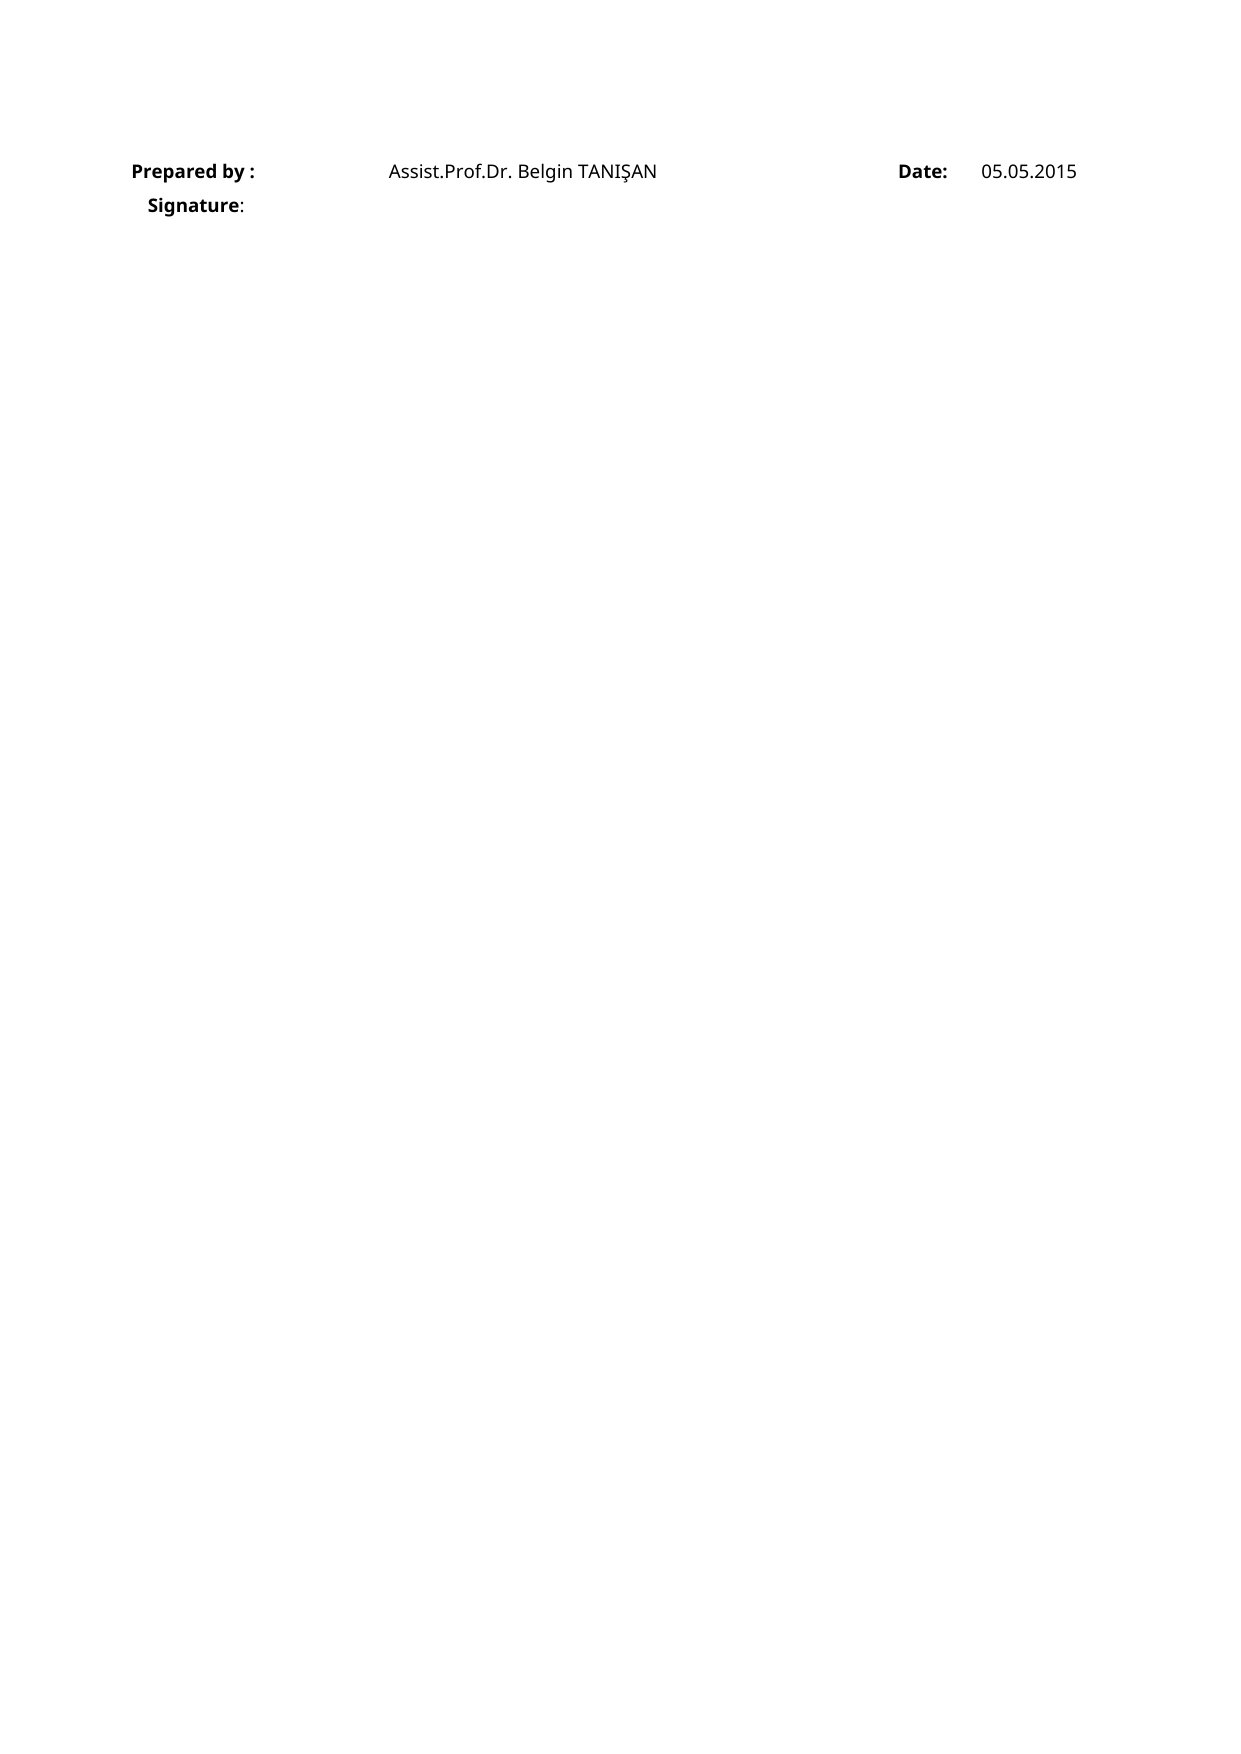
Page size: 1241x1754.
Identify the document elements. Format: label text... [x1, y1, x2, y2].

table_cell Assist.Prof.Dr. Belgin TANIŞAN [373, 148, 880, 193]
text Signature: [148, 193, 1093, 218]
table_cell 05.05.2015 [966, 148, 1194, 193]
table_cell Prepared by : [120, 148, 373, 193]
table_cell Date: [880, 148, 966, 193]
